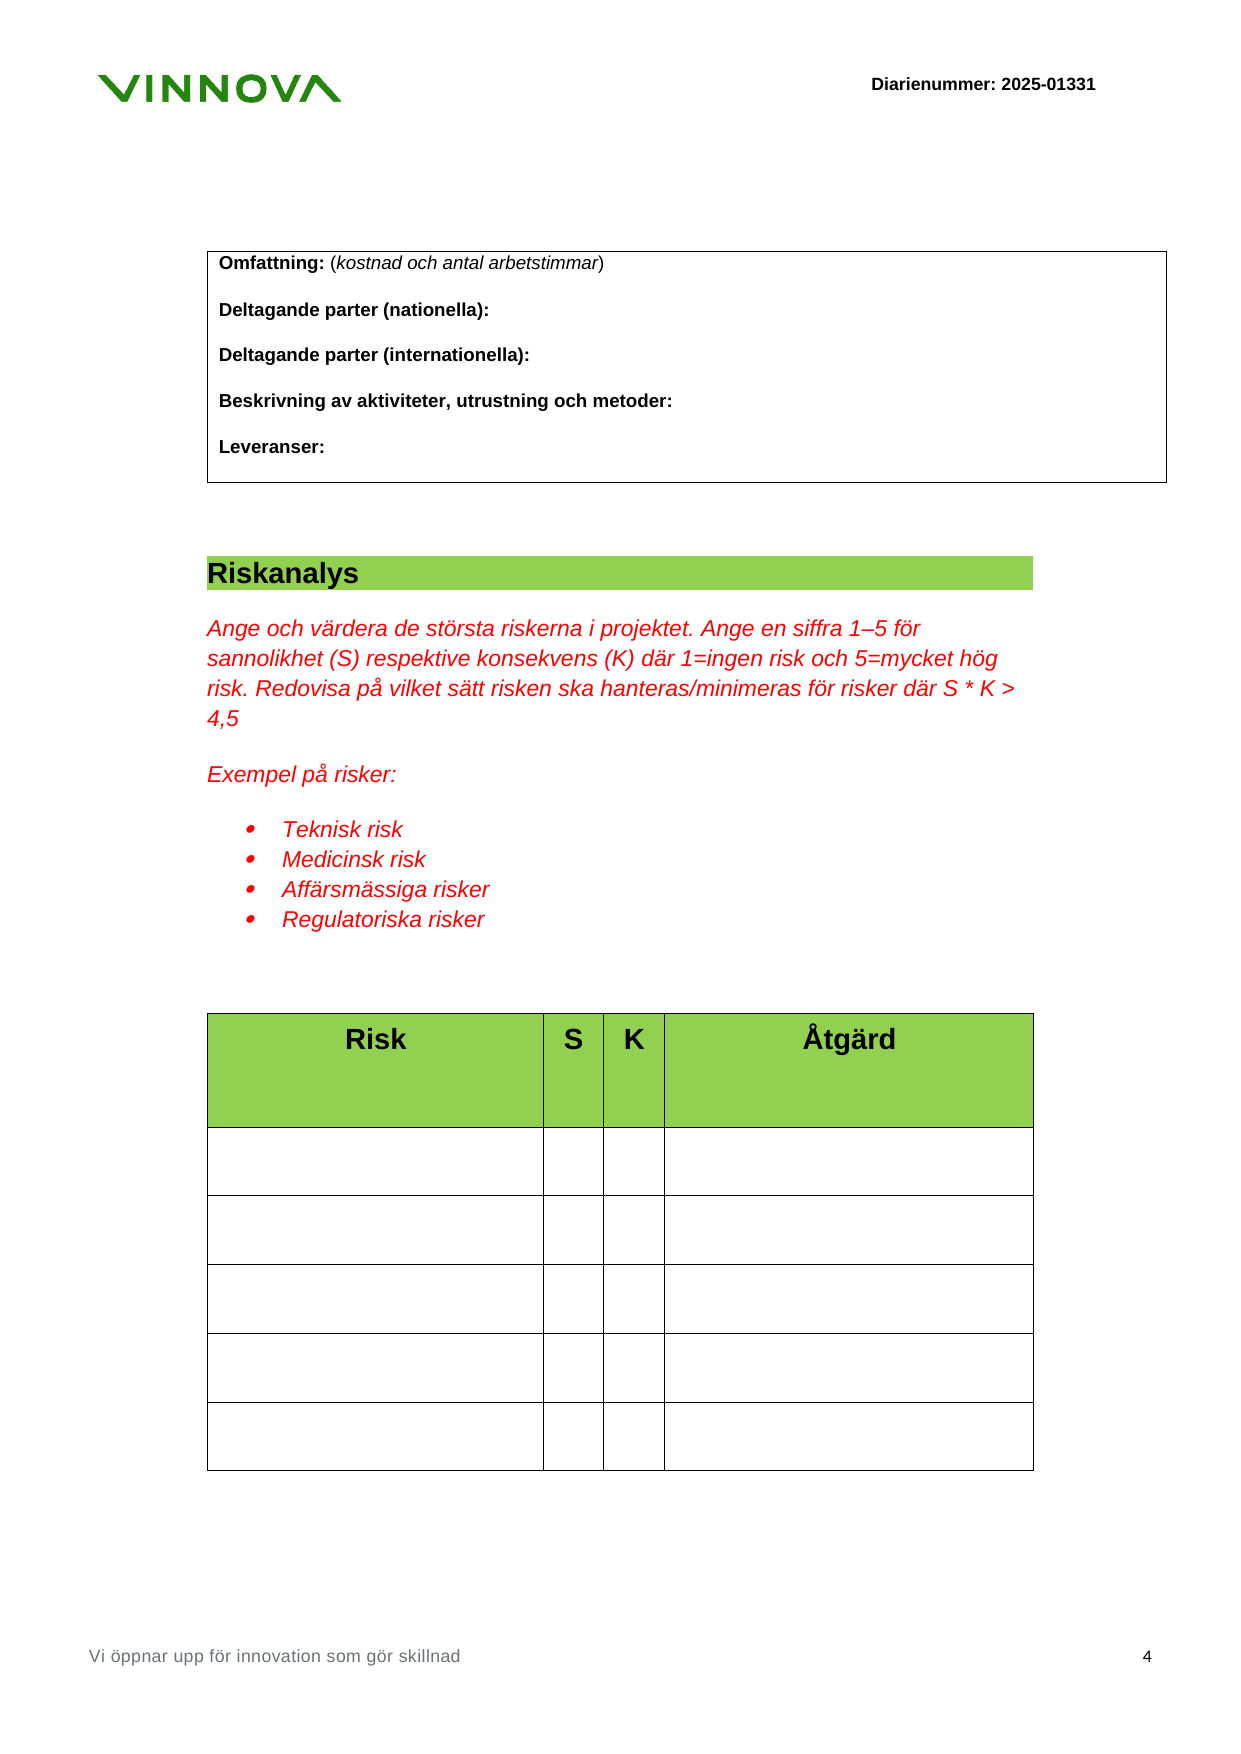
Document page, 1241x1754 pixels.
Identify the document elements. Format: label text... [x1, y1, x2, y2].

table_cell [208, 1334, 543, 1402]
table_cell [208, 1403, 543, 1470]
list Regulatoriska risker [244, 906, 1033, 933]
table_cell [544, 1196, 603, 1264]
table_cell [544, 1265, 603, 1333]
table_cell [544, 1334, 603, 1402]
list Affärsmässiga risker [244, 876, 1033, 902]
table_cell [604, 1403, 664, 1470]
list Teknisk risk [244, 816, 1033, 842]
table_cell [665, 1403, 1033, 1470]
table_cell [665, 1334, 1033, 1402]
table_cell [665, 1128, 1033, 1195]
table_header K [604, 1014, 664, 1127]
text Ange och värdera de största riskerna i projektet. Ange en siffra 1–5 för sannolikhet (S) respektive konsekvens (K) där 1=ingen risk och 5=mycket hög risk. Redovisa på vilket sätt risken ska hanteras/minimeras för risker där S * K > 4,5 [207, 615, 1033, 732]
table_header Risk [208, 1014, 543, 1127]
table_cell [604, 1334, 664, 1402]
table_header S [544, 1014, 603, 1127]
list Medicinsk risk [244, 846, 1033, 872]
table_cell [604, 1196, 664, 1264]
table_cell [208, 1196, 543, 1264]
picture [97, 74, 342, 103]
text Exempel på risker: [207, 761, 1033, 787]
table_cell [604, 1128, 664, 1195]
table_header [208, 252, 1166, 482]
table_cell [544, 1403, 603, 1470]
text Riskanalys [207, 556, 1033, 590]
table_cell [544, 1128, 603, 1195]
table_cell [208, 1265, 543, 1333]
table_header Åtgärd [665, 1014, 1033, 1127]
table_cell [665, 1265, 1033, 1333]
table_cell [604, 1265, 664, 1333]
table_cell [665, 1196, 1033, 1264]
table_cell [208, 1128, 543, 1195]
